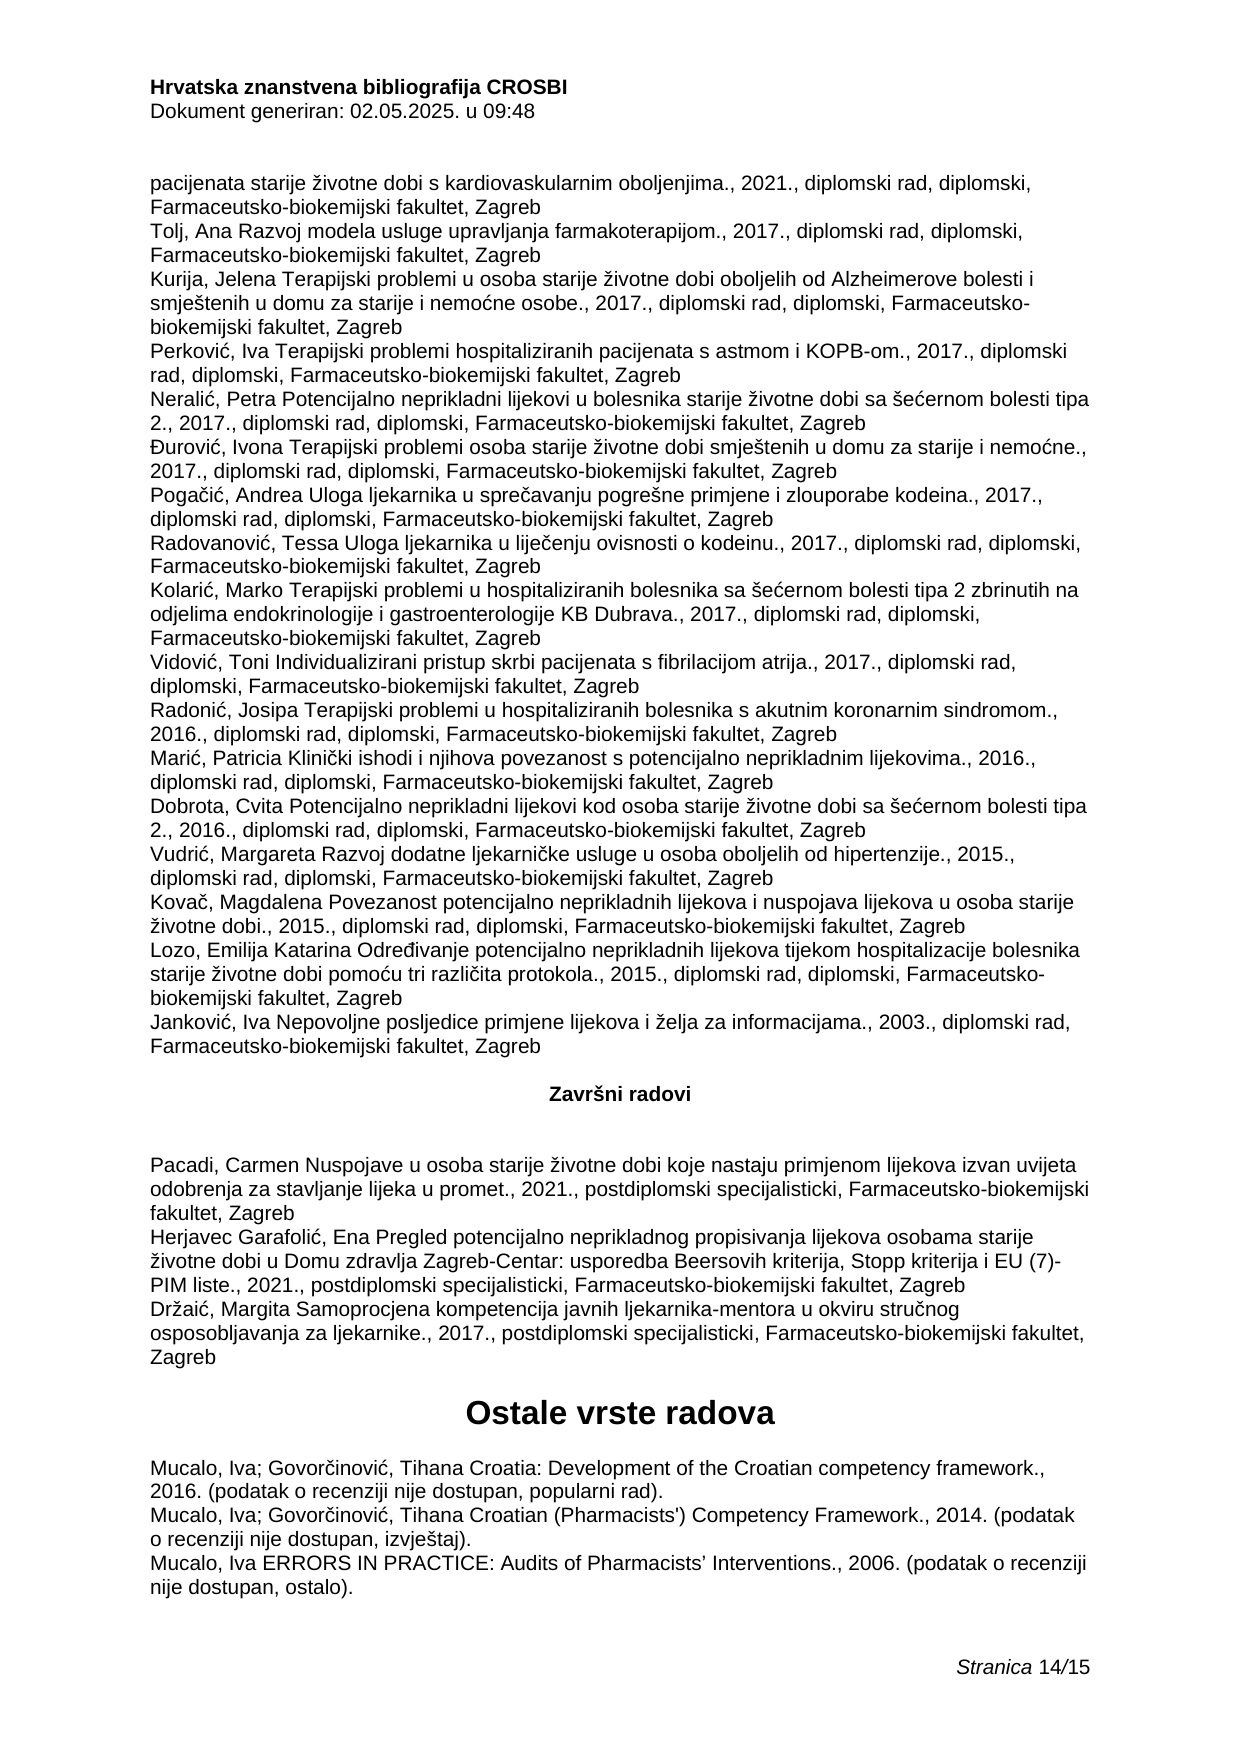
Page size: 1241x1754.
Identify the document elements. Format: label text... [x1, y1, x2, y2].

text Mucalo, Iva [150, 1551, 1090, 1599]
text Držaić, Margita [150, 1297, 1090, 1369]
text Herjavec Garafolić, Ena [150, 1225, 1090, 1297]
text Radonić, Josipa [150, 698, 1090, 746]
text Kolarić, Marko [150, 578, 1090, 650]
text Marić, Patricia [150, 746, 1090, 794]
text Radovanović, Tessa [150, 530, 1090, 578]
text Janković, Iva [150, 1009, 1090, 1057]
text Mucalo, Iva; Govorčinović, Tihana [150, 1455, 1090, 1503]
text Begonja, Anđela [150, 171, 1090, 219]
text Mucalo, Iva; Govorčinović, Tihana [150, 1503, 1090, 1551]
text Lozo, Emilija Katarina [150, 938, 1090, 1009]
text Pacadi, Carmen [150, 1153, 1090, 1225]
text Đurović, Ivona [150, 434, 1090, 482]
subtitle Završni radovi [150, 1081, 1090, 1105]
subtitle Ostale vrste radova [150, 1393, 1090, 1431]
text Vidović, Toni [150, 650, 1090, 698]
text Perković, Iva [150, 339, 1090, 387]
text Tolj, Ana [150, 219, 1090, 267]
text Vudrić, Margareta [150, 842, 1090, 890]
text Kovač, Magdalena [150, 890, 1090, 938]
text Dobrota, Cvita [150, 794, 1090, 842]
text Kurija, Jelena [150, 267, 1090, 339]
text Neralić, Petra [150, 387, 1090, 434]
text Pogačić, Andrea [150, 482, 1090, 530]
